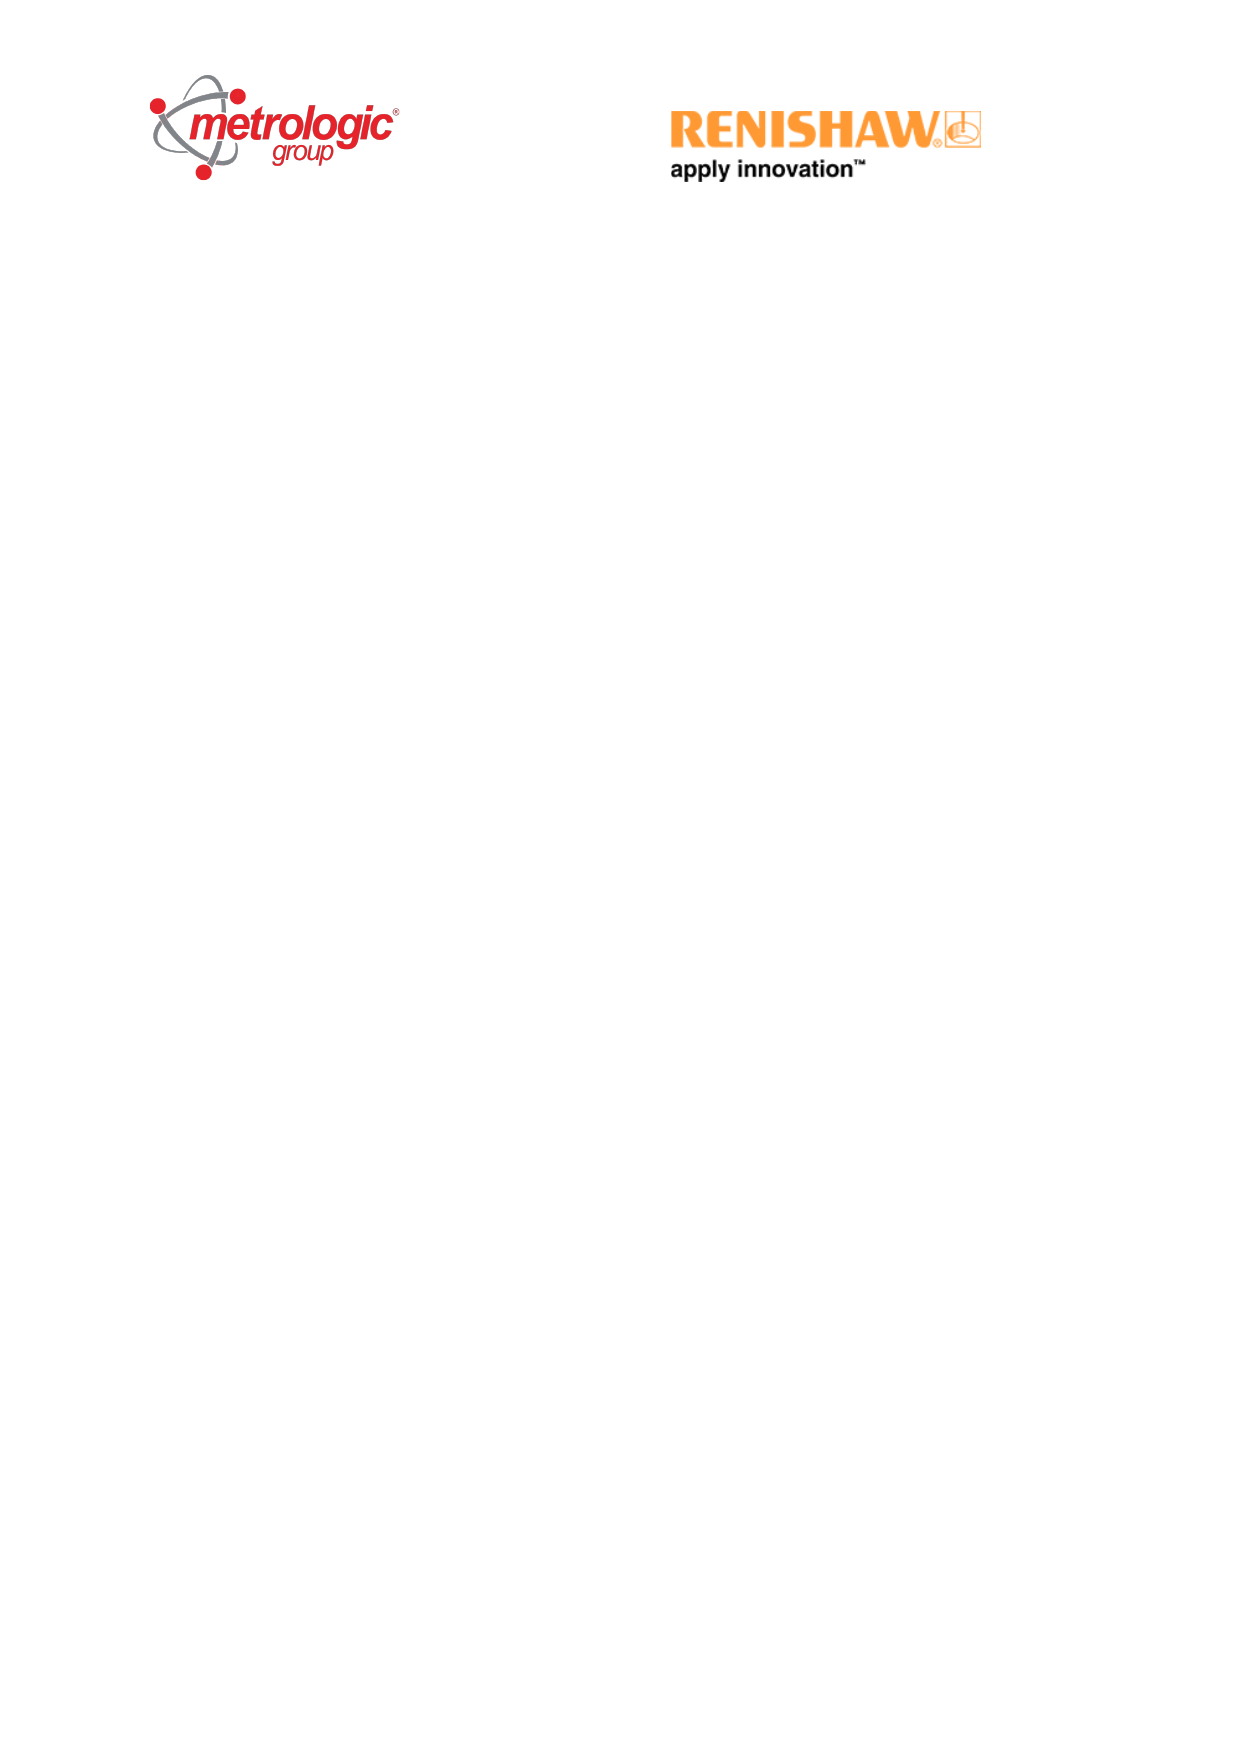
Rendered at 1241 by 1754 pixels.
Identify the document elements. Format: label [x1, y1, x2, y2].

picture [147, 73, 403, 182]
picture [671, 111, 981, 182]
